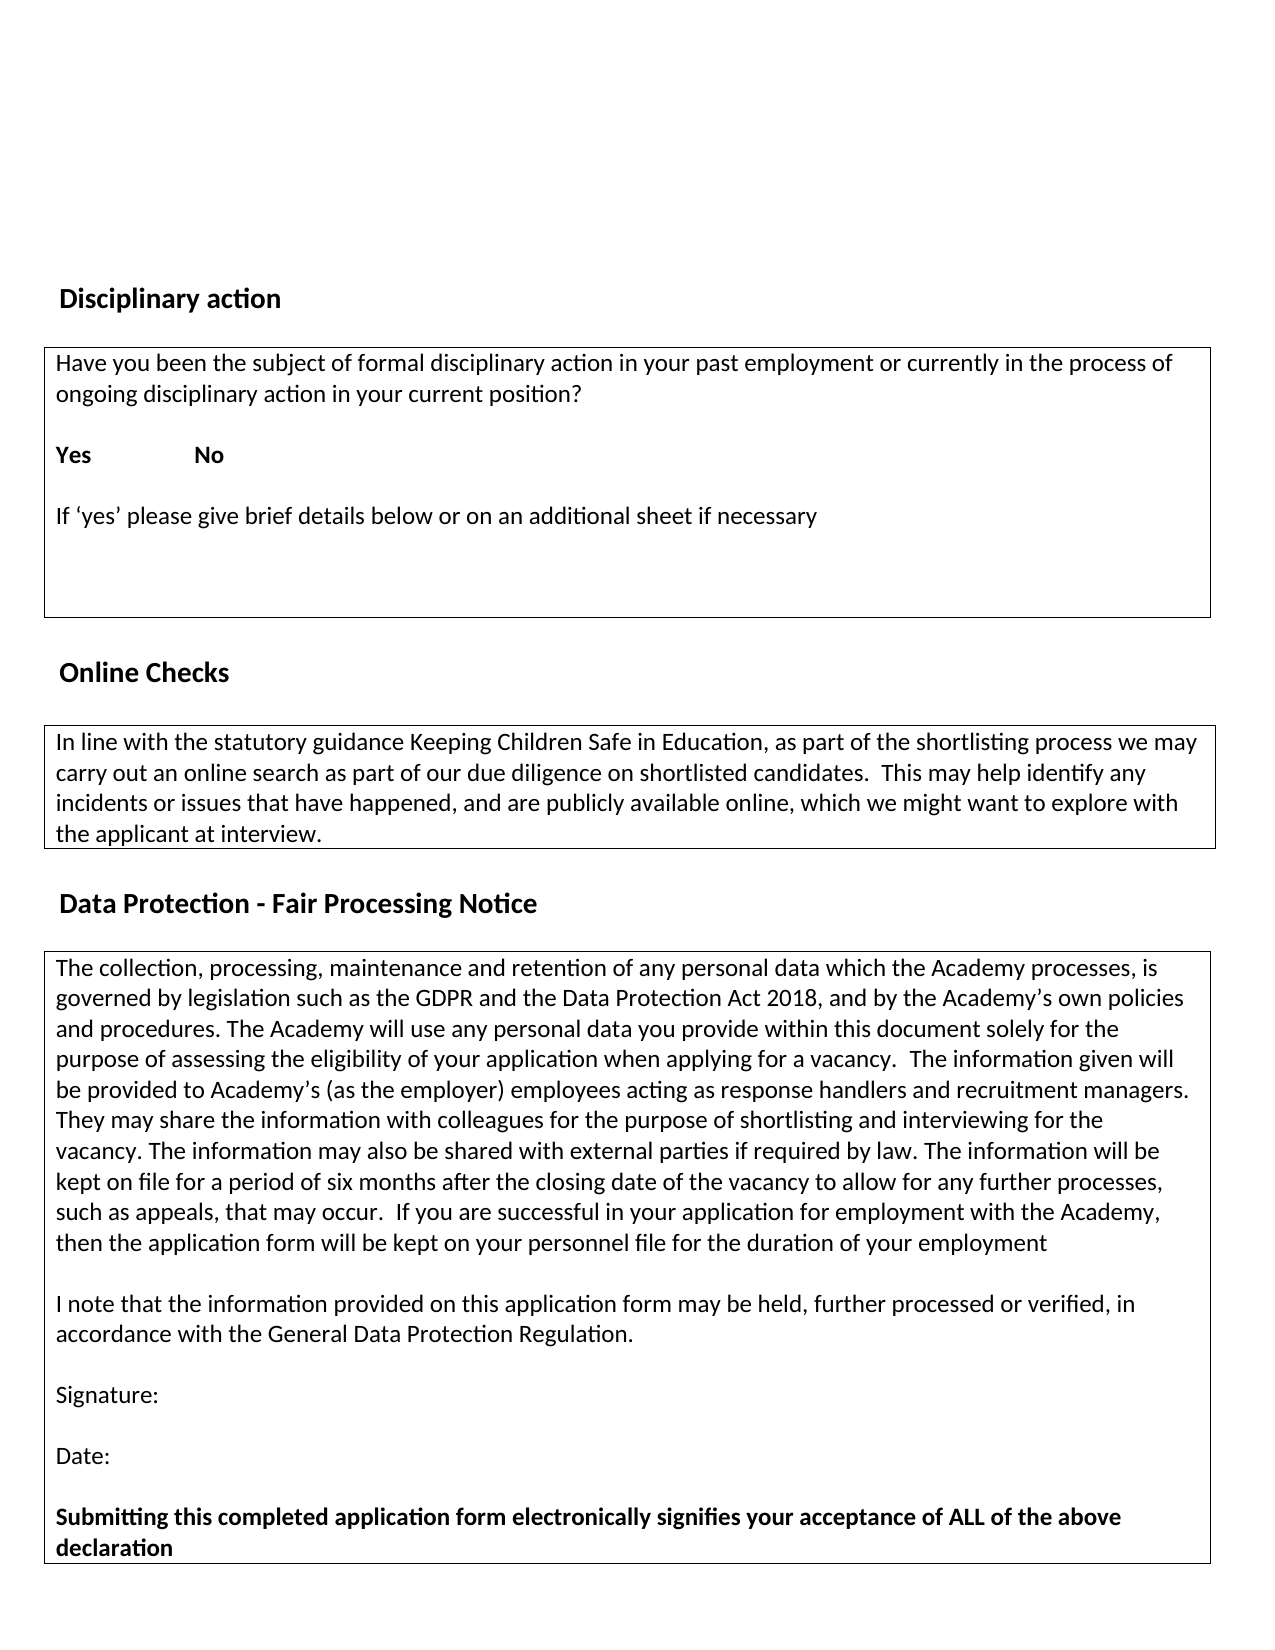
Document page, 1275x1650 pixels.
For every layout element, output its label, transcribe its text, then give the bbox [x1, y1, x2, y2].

table_header In line with the statutory guidance Keeping Children Safe in Education, as part of the shortlisting process we may carry out an online search as part of our due diligence on shortlisted candidates. This may help identify any incidents or issues that have happened, and are publicly available online, which we might want to explore with the applicant at interview. [45, 726, 1215, 848]
text Online Checks [59, 654, 1216, 689]
subtitle Data Protection - Fair Processing Notice [59, 885, 1216, 921]
table_header Have you been the subject of formal disciplinary action in your past employment or currently in the process of ongoing disciplinary action in your current position? Yes No If ‘yes’ please give brief details below or on an additional sheet if necessary [45, 348, 1210, 617]
table_header The collection, processing, maintenance and retention of any personal data which the Academy processes, is governed by legislation such as the GDPR and the Data Protection Act 2018, and by the Academy’s own policies and procedures. The Academy will use any personal data you provide within this document solely for the purpose of assessing the eligibility of your application when applying for a vacancy. The information given will be provided to Academy’s (as the employer) employees acting as response handlers and recruitment managers. They may share the information with colleagues for the purpose of shortlisting and interviewing for the vacancy. The information may also be shared with external parties if required by law. The information will be kept on file for a period of six months after the closing date of the vacancy to allow for any further processes, such as appeals, that may occur. If you are successful in your application for employment with the Academy, then the application form will be kept on your personnel file for the duration of your employment I note that the information provided on this application form may be held, further processed or verified, in accordance with the General Data Protection Regulation. Signature: Date: Submitting this completed application form electronically signifies your acceptance of of the above declaration [45, 952, 1210, 1562]
text Disciplinary action [59, 280, 1216, 316]
